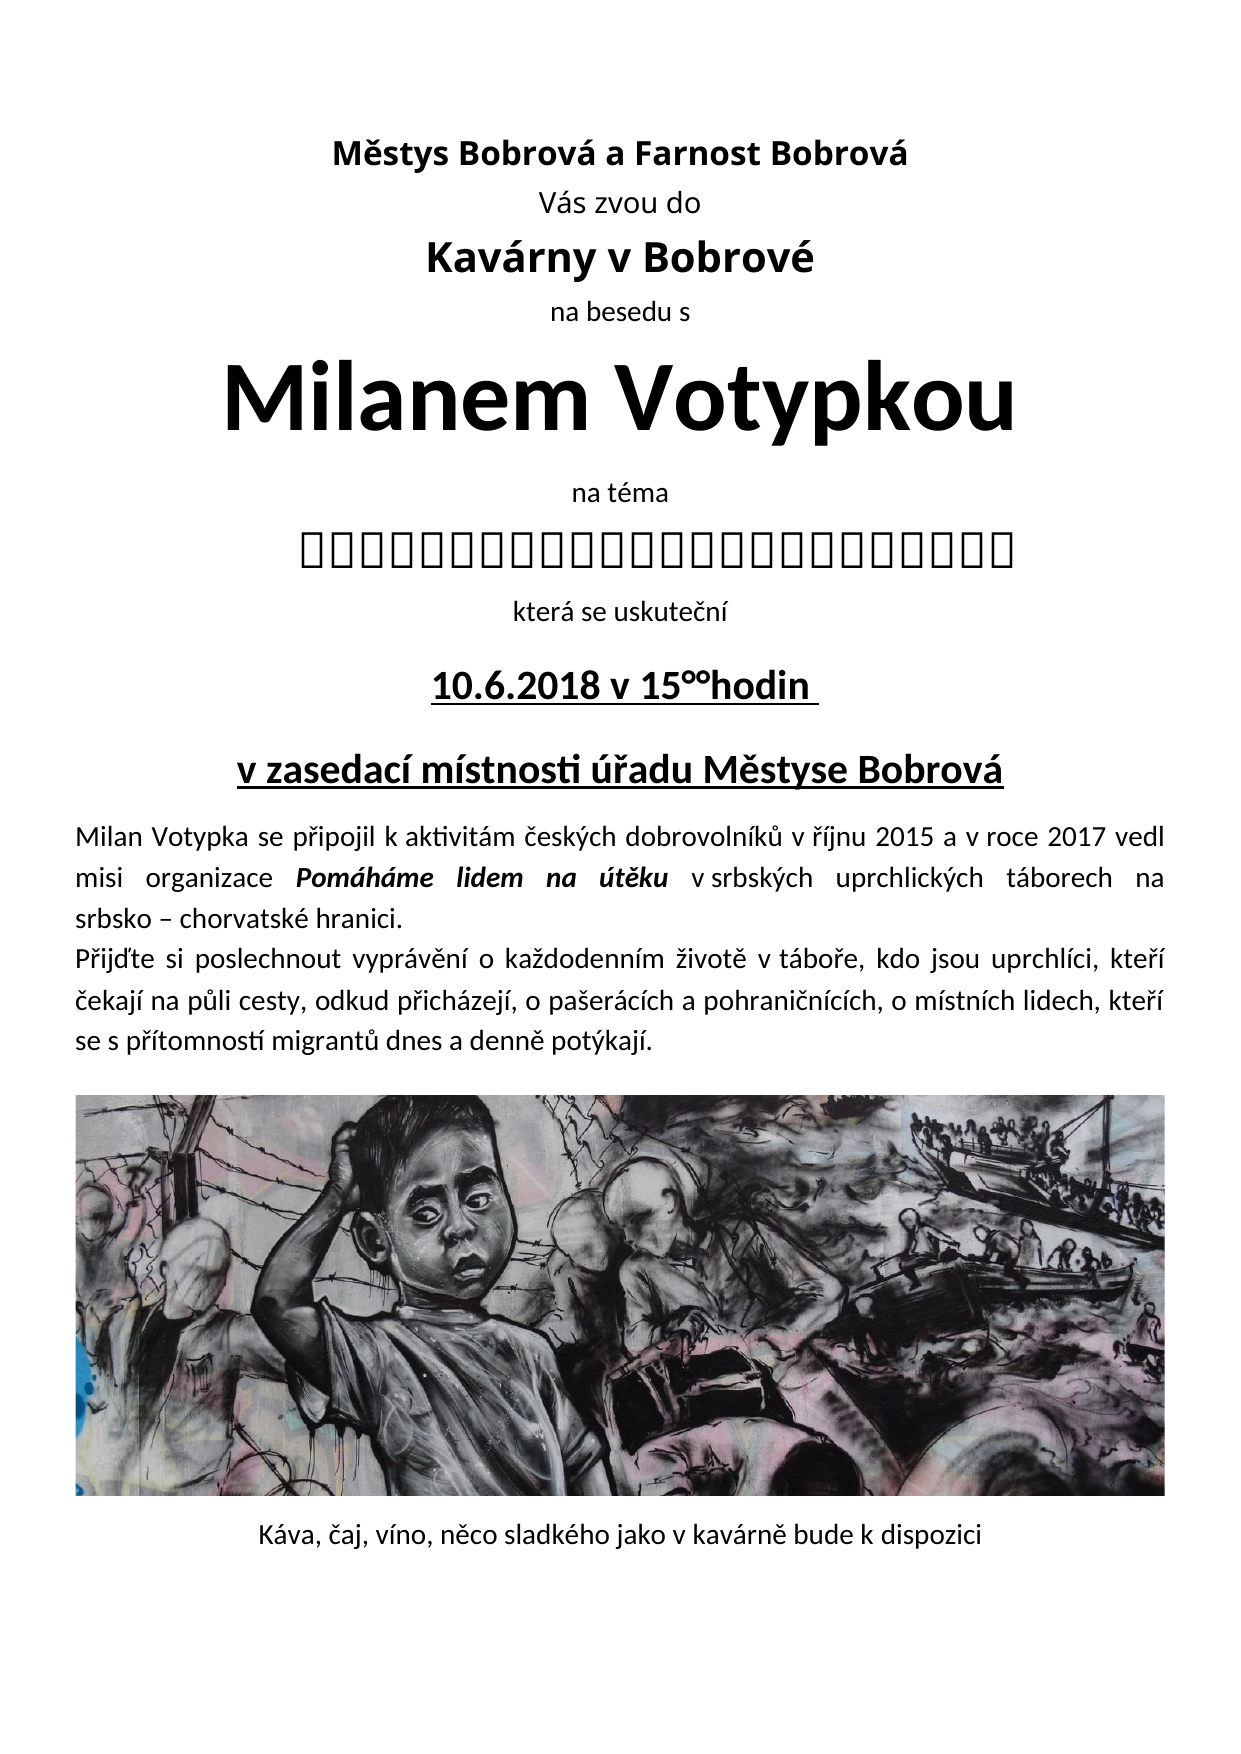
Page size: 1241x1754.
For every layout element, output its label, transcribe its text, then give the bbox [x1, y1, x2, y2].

text Přijďte si poslechnout vyprávění o každodenním životě v táboře, kdo jsou uprchlíci, kteří čekají na půli cesty, odkud přicházejí, o pašerácích a pohraničnících, o místních lidech, kteří se s přítomností migrantů dnes a denně potýkají. [75, 941, 1165, 1058]
text Vás zvou do [75, 182, 1165, 222]
text která se uskuteční [75, 593, 1165, 629]
text Milanem Votypkou [75, 334, 1165, 456]
text na besedu s [75, 293, 1165, 328]
text na téma [75, 474, 1165, 510]
text Kavárny v Bobrové [75, 228, 1165, 284]
picture [75, 1095, 1165, 1496]
subtitle Městys Bobrová a Farnost Bobrová [75, 130, 1165, 175]
text Káva, čaj, víno, něco sladkého jako v kavárně bude k dispozici [75, 1516, 1165, 1552]
text  [149, 515, 1165, 583]
text Milan Votypka se připojil k aktivitám českých dobrovolníků v říjnu 2015 a v roce 2017 vedl misi organizace Pomáháme lidem na útěku v srbských uprchlických táborech na srbsko – chorvatské hranici. [75, 818, 1165, 935]
text 10.6.2018 v 15°°hodin [75, 659, 1165, 710]
text v zasedací místnosti úřadu Městyse Bobrová [75, 743, 1165, 793]
